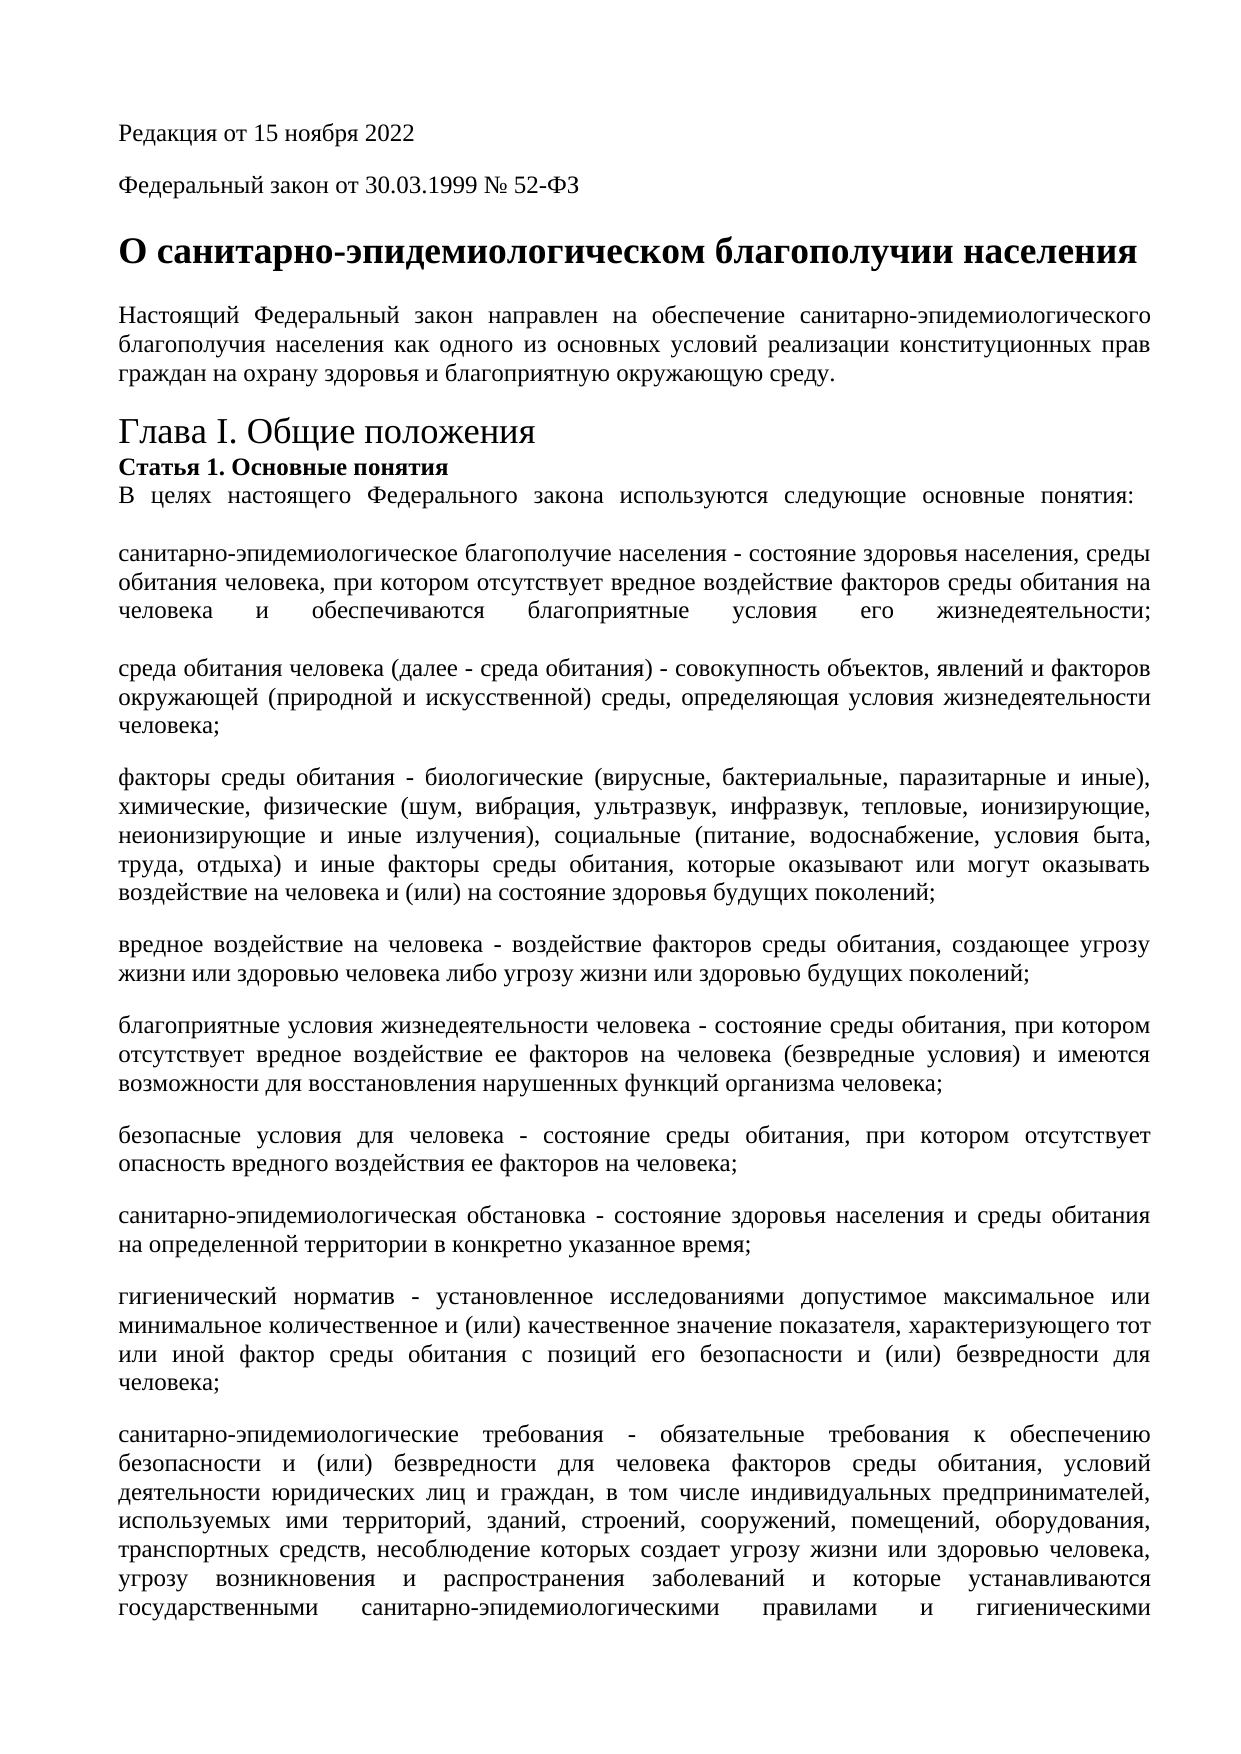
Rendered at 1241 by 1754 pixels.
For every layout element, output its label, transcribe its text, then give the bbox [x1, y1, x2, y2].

subtitle О санитарно-эпидемиологическом благополучии населения [118, 228, 1152, 271]
text факторы среды обитания - биологические (вирусные, бактериальные, паразитарные и иные), химические, физические (шум, вибрация, ультразвук, инфразвук, тепловые, ионизирующие, неионизирующие и иные излучения), социальные (питание, водоснабжение, условия быта, труда, отдыха) и иные факторы среды обитания, которые оказывают или могут оказывать воздействие на человека и (или) на состояние здоровья будущих поколений; [118, 762, 1152, 906]
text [118, 1419, 1152, 1621]
text благоприятные условия жизнедеятельности человека - состояние среды обитания, при котором отсутствует вредное воздействие ее факторов на человека (безвредные условия) и имеются возможности для восстановления нарушенных функций организма человека; [118, 1010, 1152, 1096]
text Настоящий Федеральный закон направлен на обеспечение санитарно-эпидемиологического благополучия населения как одного из основных условий реализации конституционных прав граждан на охрану здоровья и благоприятную окружающую среду. [118, 300, 1152, 387]
text вредное воздействие на человека - воздействие факторов среды обитания, создающее угрозу жизни или здоровью человека либо угрозу жизни или здоровью будущих поколений; [118, 929, 1152, 987]
text Редакция от 15 ноября 2022 [118, 118, 1152, 147]
text Федеральный закон от 30.03.1999 № 52-ФЗ [118, 170, 1152, 199]
text В целях настоящего Федерального закона используются следующие основные понятия: санитарно-эпидемиологическое благополучие населения - состояние здоровья населения, среды обитания человека, при котором отсутствует вредное воздействие факторов среды обитания на человека и обеспечиваются благоприятные условия его жизнедеятельности; среда обитания человека (далее - среда обитания) - совокупность объектов, явлений и факторов окружающей (природной и искусственной) среды, определяющая условия жизнедеятельности человека; [118, 481, 1152, 739]
text безопасные условия для человека - состояние среды обитания, при котором отсутствует опасность вредного воздействия ее факторов на человека; [118, 1120, 1152, 1177]
text гигиенический норматив - установленное исследованиями допустимое максимальное или минимальное количественное и (или) качественное значение показателя, характеризующего тот или иной фактор среды обитания с позиций его безопасности и (или) безвредности для человека; [118, 1281, 1152, 1396]
text Глава I. Общие положения [118, 410, 1152, 452]
text Статья 1. Основные понятия [118, 452, 1152, 481]
text санитарно-эпидемиологическая обстановка - состояние здоровья населения и среды обитания на определенной территории в конкретно указанное время; [118, 1200, 1152, 1258]
